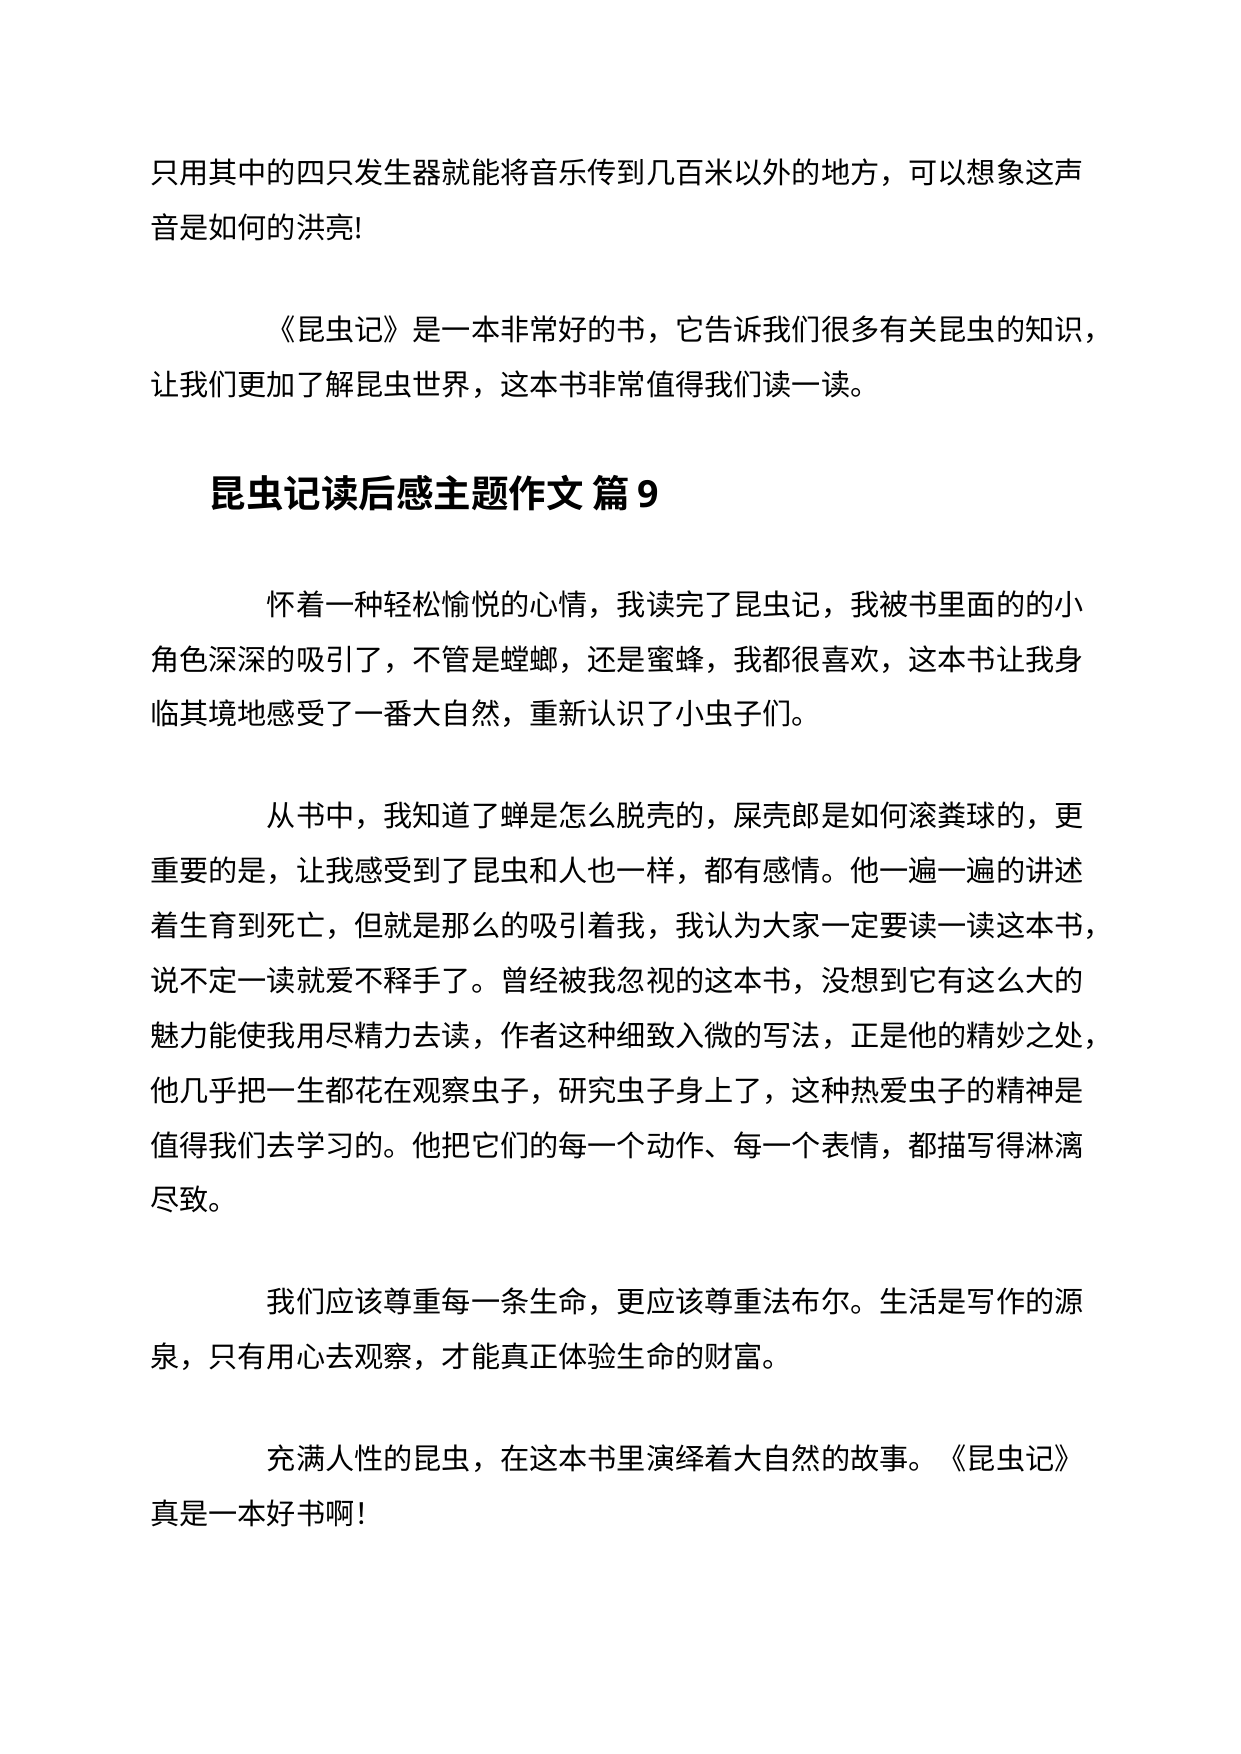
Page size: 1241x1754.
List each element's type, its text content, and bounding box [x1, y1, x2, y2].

text 充满人性的昆虫，在这本书里演绎着大自然的故事。《昆虫记》真是一本好书啊！ [150, 1435, 1090, 1533]
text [150, 150, 1090, 247]
text 昆虫记读后感主题作文 篇9 [150, 463, 1090, 518]
text 《昆虫记》是一本非常好的书，它告诉我们很多有关昆虫的知识，让我们更加了解昆虫世界，这本书非常值得我们读一读。 [150, 307, 1090, 404]
text 从书中，我知道了蝉是怎么脱壳的，屎壳郎是如何滚粪球的，更重要的是，让我感受到了昆虫和人也一样，都有感情。他一遍一遍的讲述着生育到死亡，但就是那么的吸引着我，我认为大家一定要读一读这本书，说不定一读就爱不释手了。曾经被我忽视的这本书，没想到它有这么大的魅力能使我用尽精力去读，作者这种细致入微的写法，正是他的精妙之处，他几乎把一生都花在观察虫子，研究虫子身上了，这种热爱虫子的精神是值得我们去学习的。他把它们的每一个动作、每一个表情，都描写得淋漓尽致。 [150, 793, 1090, 1219]
text 我们应该尊重每一条生命，更应该尊重法布尔。生活是写作的源泉，只有用心去观察，才能真正体验生命的财富。 [150, 1279, 1090, 1376]
text 怀着一种轻松愉悦的心情，我读完了昆虫记，我被书里面的的小角色深深的吸引了，不管是螳螂，还是蜜蜂，我都很喜欢，这本书让我身临其境地感受了一番大自然，重新认识了小虫子们。 [150, 581, 1090, 733]
